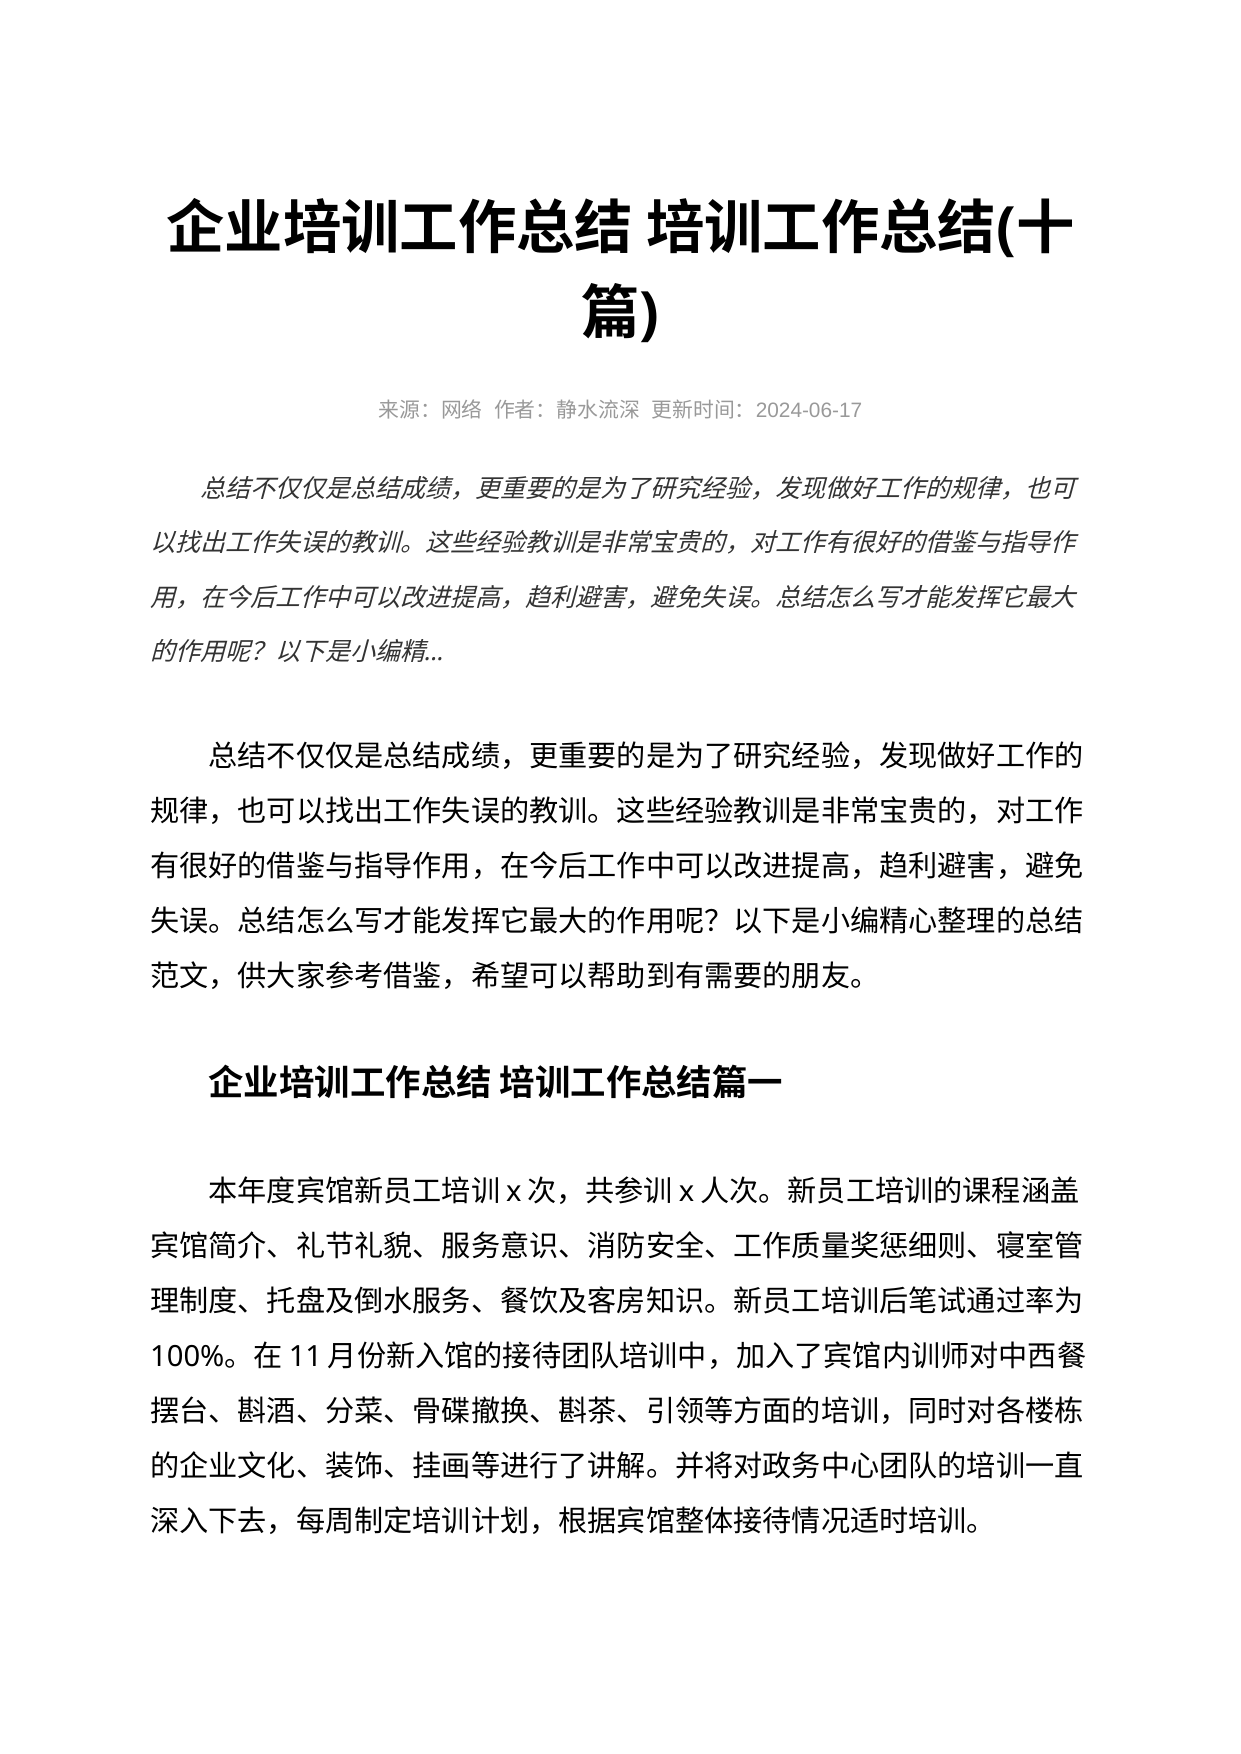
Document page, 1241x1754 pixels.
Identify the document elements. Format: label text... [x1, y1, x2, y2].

text 来源：网络 作者：静水流深 更新时间：2024-06-17 [150, 398, 1090, 422]
text 总结不仅仅是总结成绩，更重要的是为了研究经验，发现做好工作的规律，也可以找出工作失误的教训。这些经验教训是非常宝贵的，对工作有很好的借鉴与指导作用，在今后工作中可以改进提高，趋利避害，避免失误。总结怎么写才能发挥它最大的作用呢？以下是小编精... [150, 468, 1090, 668]
text 总结不仅仅是总结成绩，更重要的是为了研究经验，发现做好工作的规律，也可以找出工作失误的教训。这些经验教训是非常宝贵的，对工作有很好的借鉴与指导作用，在今后工作中可以改进提高，趋利避害，避免失误。总结怎么写才能发挥它最大的作用呢？以下是小编精心整理的总结范文，供大家参考借鉴，希望可以帮助到有需要的朋友。 [150, 733, 1090, 995]
text 本年度宾馆新员工培训x次，共参训x人次。新员工培训的课程涵盖宾馆简介、礼节礼貌、服务意识、消防安全、工作质量奖惩细则、寝室管理制度、托盘及倒水服务、餐饮及客房知识。新员工培训后笔试通过率为100%。在11月份新入馆的接待团队培训中，加入了宾馆内训师对中西餐摆台、斟酒、分菜、骨碟撤换、斟茶、引领等方面的培训，同时对各楼栋的企业文化、装饰、挂画等进行了讲解。并将对政务中心团队的培训一直深入下去，每周制定培训计划，根据宾馆整体接待情况适时培训。 [150, 1168, 1090, 1539]
subtitle 企业培训工作总结 培训工作总结(十篇) [150, 181, 1090, 351]
text 企业培训工作总结 培训工作总结篇一 [150, 1054, 1090, 1106]
